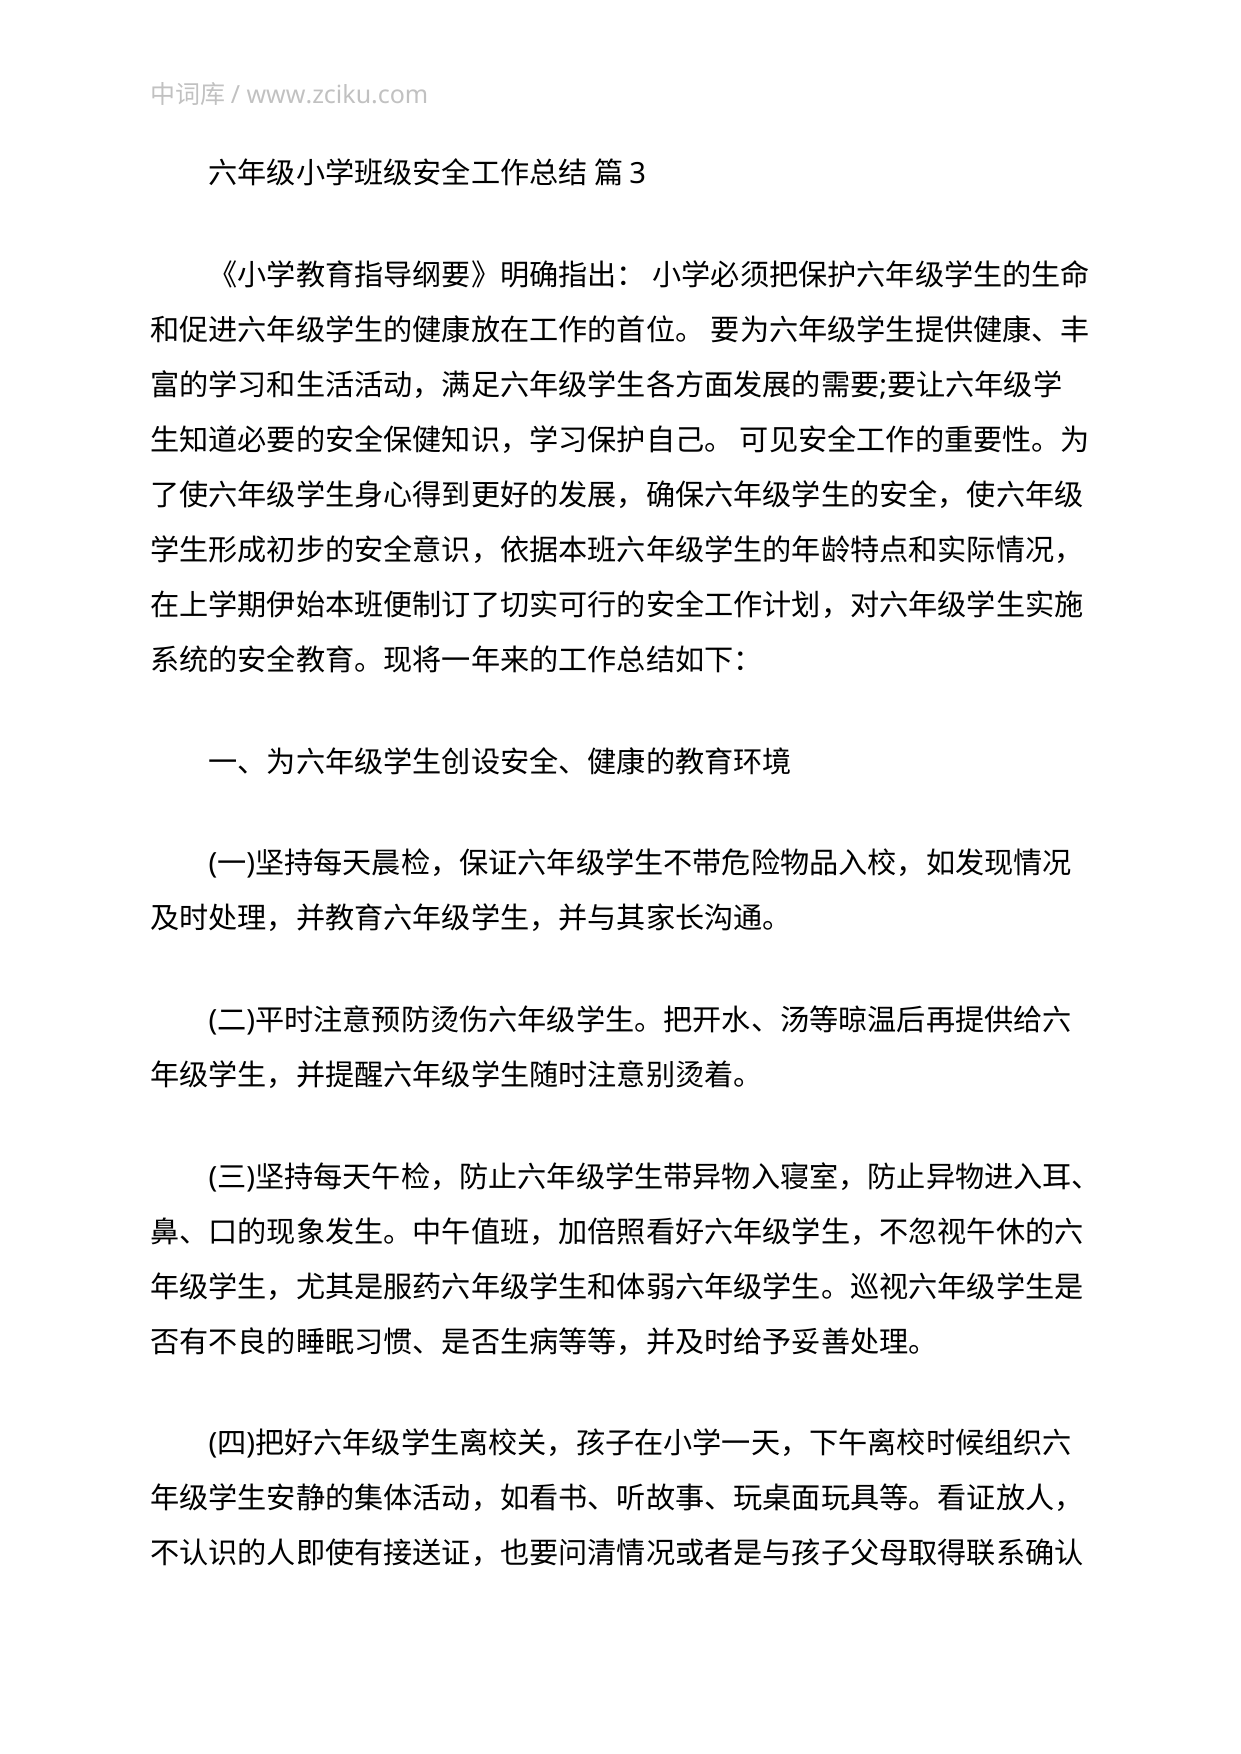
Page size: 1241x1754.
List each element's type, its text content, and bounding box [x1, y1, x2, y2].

text 一、为六年级学生创设安全、健康的教育环境 [150, 738, 1090, 780]
text (二)平时注意预防烫伤六年级学生。把开水、汤等晾温后再提供给六年级学生，并提醒六年级学生随时注意别烫着。 [150, 997, 1090, 1094]
text 《小学教育指导纲要》明确指出： 小学必须把保护六年级学生的生命和促进六年级学生的健康放在工作的首位。 要为六年级学生提供健康、丰富的学习和生活活动，满足六年级学生各方面发展的需要;要让六年级学生知道必要的安全保健知识，学习保护自己。 可见安全工作的重要性。为了使六年级学生身心得到更好的发展，确保六年级学生的安全，使六年级学生形成初步的安全意识，依据本班六年级学生的年龄特点和实际情况，在上学期伊始本班便制订了切实可行的安全工作计划，对六年级学生实施系统的安全教育。现将一年来的工作总结如下： [150, 252, 1090, 679]
text (三)坚持每天午检，防止六年级学生带异物入寝室，防止异物进入耳、鼻、口的现象发生。中午值班，加倍照看好六年级学生，不忽视午休的六年级学生，尤其是服药六年级学生和体弱六年级学生。巡视六年级学生是否有不良的睡眠习惯、是否生病等等，并及时给予妥善处理。 [150, 1153, 1090, 1361]
text 六年级小学班级安全工作总结 篇3 [150, 150, 1090, 192]
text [150, 1420, 1090, 1572]
text (一)坚持每天晨检，保证六年级学生不带危险物品入校，如发现情况及时处理，并教育六年级学生，并与其家长沟通。 [150, 840, 1090, 937]
